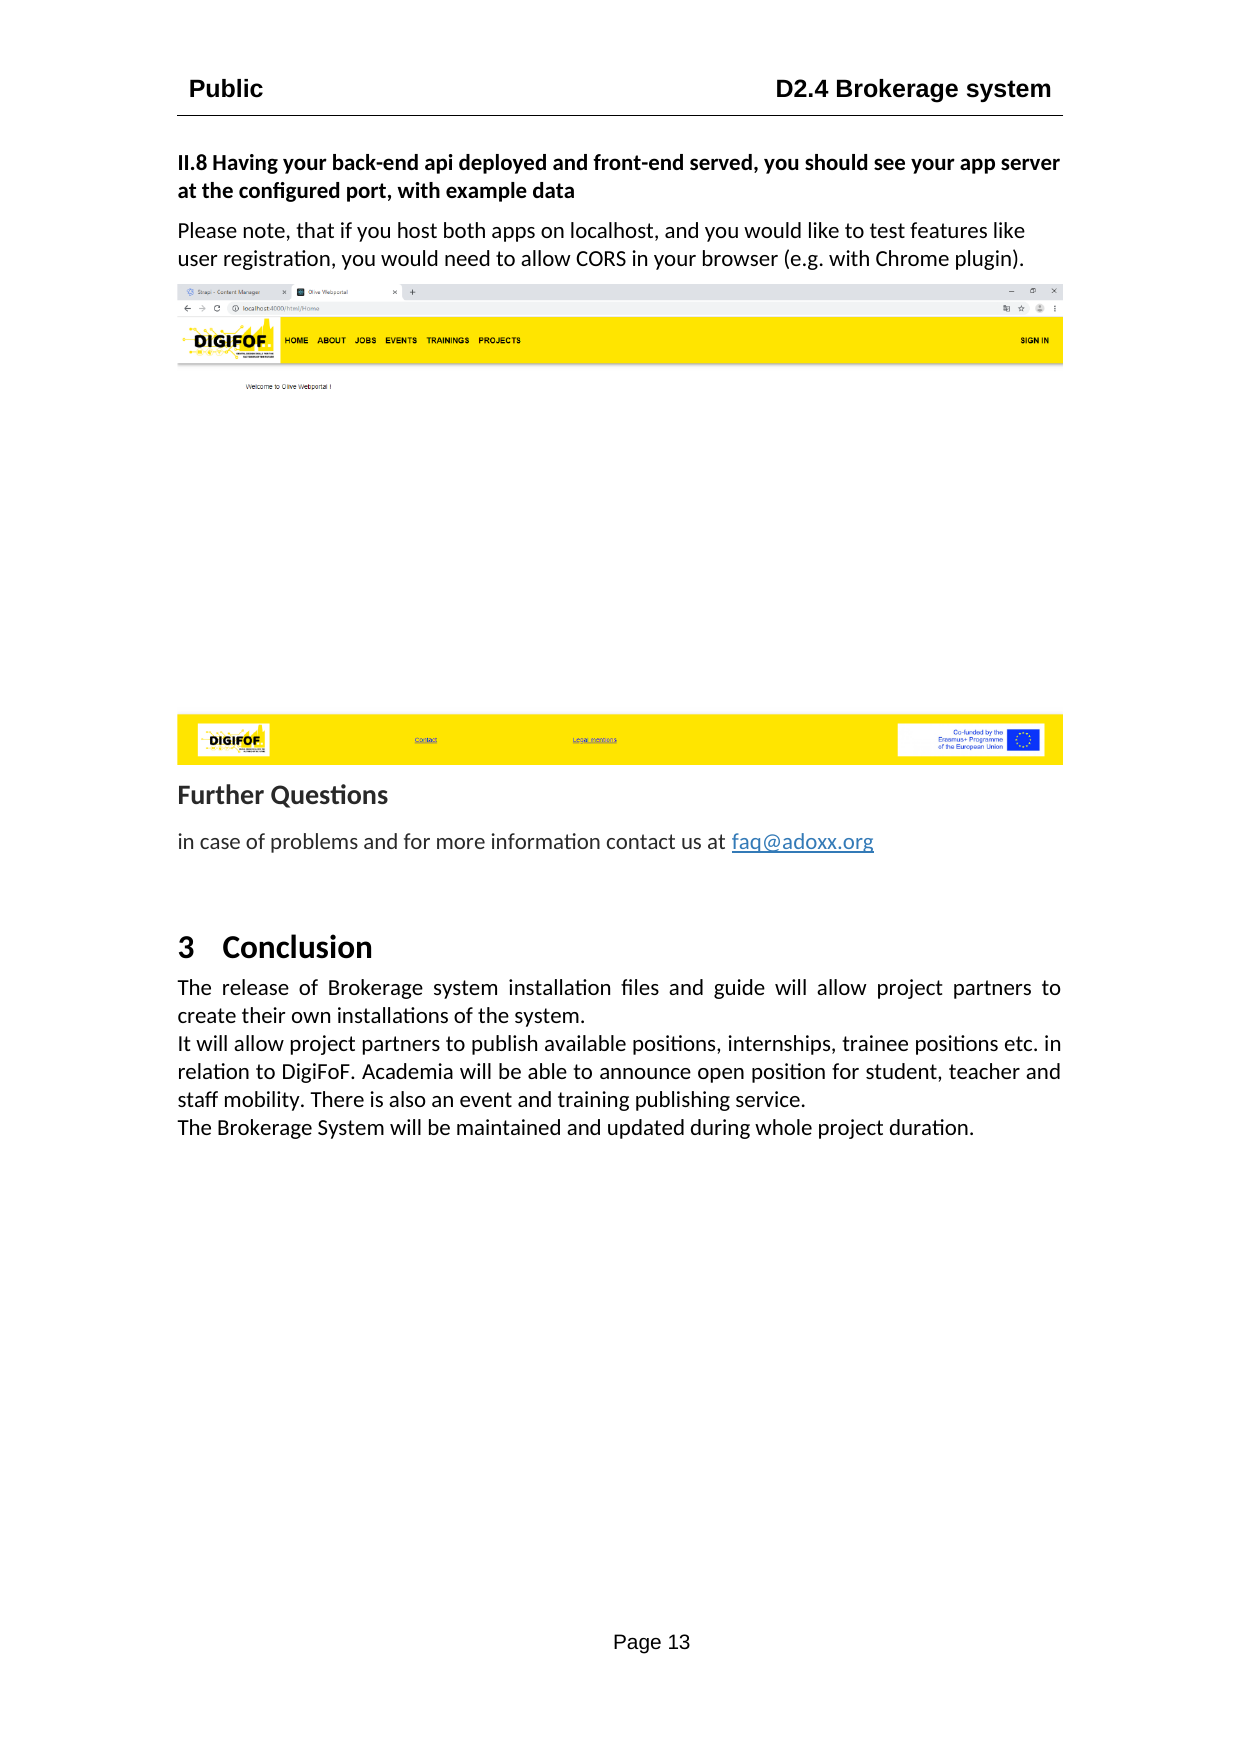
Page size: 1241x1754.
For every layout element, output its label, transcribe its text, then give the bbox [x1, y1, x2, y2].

text The Brokerage System will be maintained and updated during whole project duration. [177, 1113, 1063, 1141]
text Please note, that if you host both apps on localhost, and you would like to test features like user registration, you would need to allow CORS in your browser (e.g. with Chrome plugin). [177, 216, 1063, 272]
picture [177, 284, 1063, 765]
text The release of Brokerage system installation files and guide will allow project partners to create their own installations of the system. [177, 973, 1063, 1029]
text in case of problems and for more information contact us at faq@adoxx.org [177, 827, 1063, 855]
text Further Questions [177, 777, 1063, 812]
text It will allow project partners to publish available positions, internships, trainee positions etc. in relation to DigiFoF. Academia will be able to announce open position for student, teacher and staff mobility. There is also an event and training publishing service. [177, 1029, 1063, 1113]
text II.8 Having your back-end api deployed and front-end served, you should see your app server at the configured port, with example data [177, 148, 1063, 204]
subtitle Conclusion [177, 926, 1063, 967]
